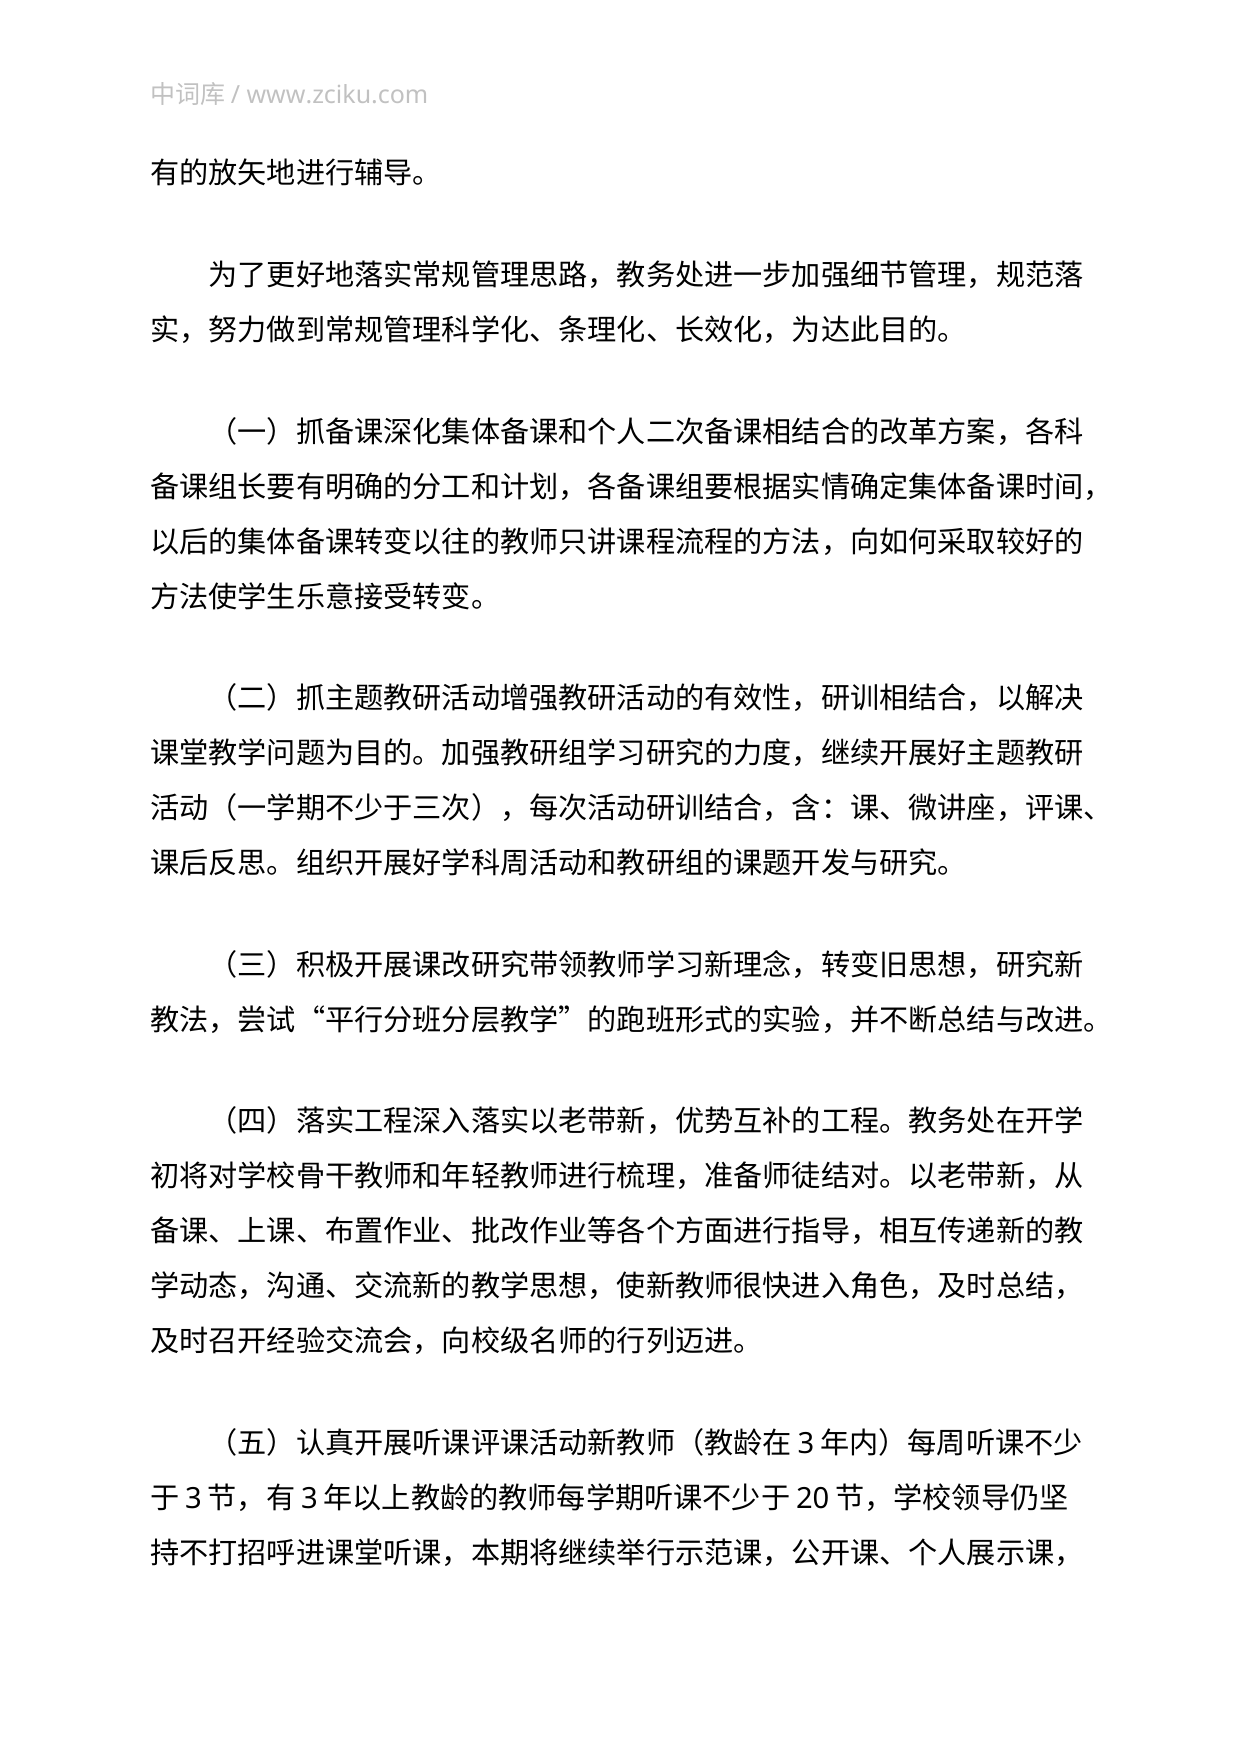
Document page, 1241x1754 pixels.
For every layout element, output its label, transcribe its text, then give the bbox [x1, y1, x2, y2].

text 为了更好地落实常规管理思路，教务处进一步加强细节管理，规范落实，努力做到常规管理科学化、条理化、长效化，为达此目的。 [150, 252, 1090, 349]
text （三）积极开展课改研究带领教师学习新理念，转变旧思想，研究新教法，尝试“平行分班分层教学”的跑班形式的实验，并不断总结与改进。 [150, 941, 1090, 1038]
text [150, 1419, 1090, 1572]
text （四）落实工程深入落实以老带新，优势互补的工程。教务处在开学初将对学校骨干教师和年轻教师进行梳理，准备师徒结对。以老带新，从备课、上课、布置作业、批改作业等各个方面进行指导，相互传递新的教学动态，沟通、交流新的教学思想，使新教师很快进入角色，及时总结，及时召开经验交流会，向校级名师的行列迈进。 [150, 1098, 1090, 1360]
text （二）抓主题教研活动增强教研活动的有效性，研训相结合，以解决课堂教学问题为目的。加强教研组学习研究的力度，继续开展好主题教研活动（一学期不少于三次），每次活动研训结合，含：课、微讲座，评课、课后反思。组织开展好学科周活动和教研组的课题开发与研究。 [150, 675, 1090, 882]
text （一）抓备课深化集体备课和个人二次备课相结合的改革方案，各科备课组长要有明确的分工和计划，各备课组要根据实情确定集体备课时间，以后的集体备课转变以往的教师只讲课程流程的方法，向如何采取较好的方法使学生乐意接受转变。 [150, 408, 1090, 615]
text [150, 150, 1090, 192]
